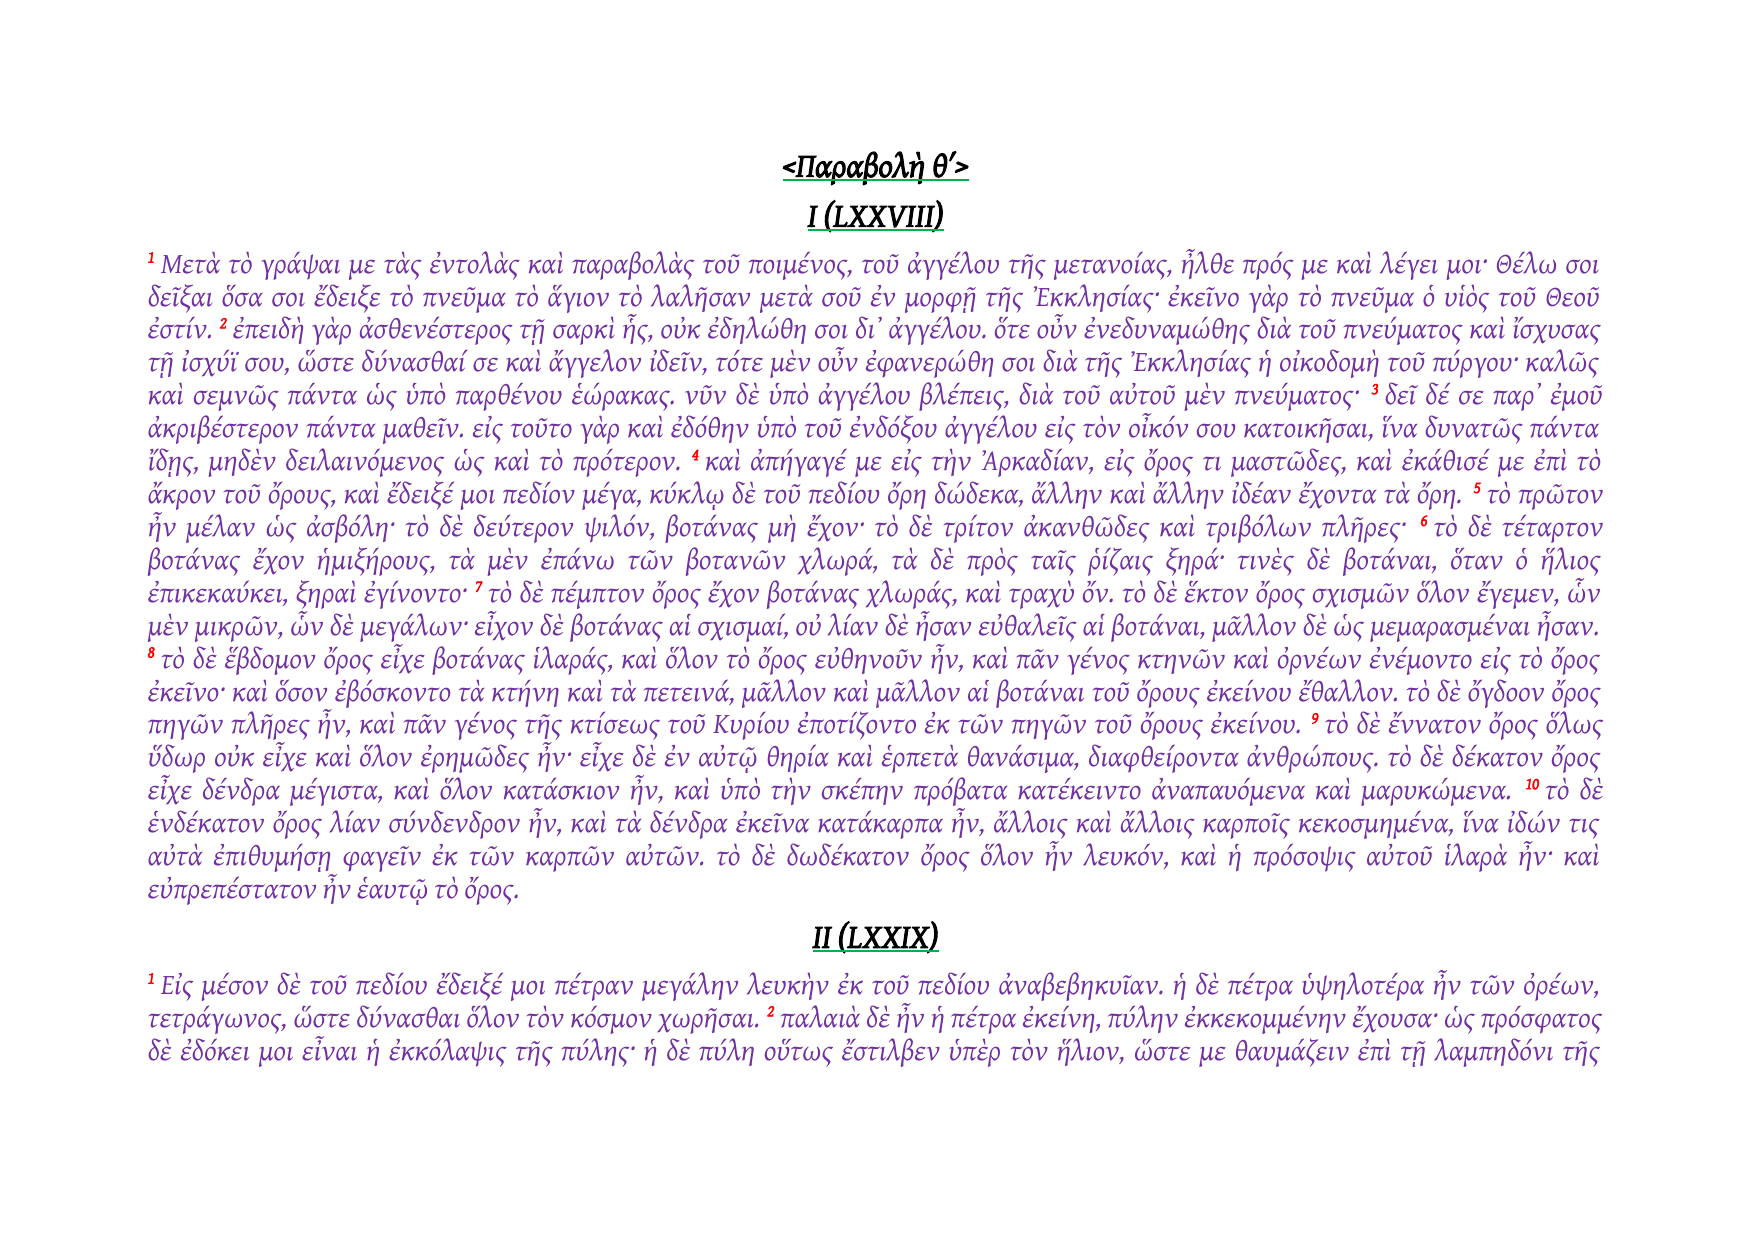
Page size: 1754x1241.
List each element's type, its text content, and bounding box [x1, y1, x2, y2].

text I (LXXVIII) [148, 198, 1606, 235]
text II (LXXIX) [148, 919, 1606, 956]
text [148, 969, 1606, 1068]
text <Παραβολὴ θʹ> [148, 148, 1606, 185]
text 1 Μετὰ τὸ γράψαι με τὰς ἐντολὰς καὶ παραβολὰς τοῦ ποιμένος, τοῦ ἀγγέλου τῆς μετανοίας, ἦλθε πρός με καὶ λέγει μοι· Θέλω σοι δεῖξαι ὅσα σοι ἔδειξε τὸ πνεῦμα τὸ ἅγιον τὸ λαλῆσαν μετὰ σοῦ ἐν μορφῇ τῆς Ἐκκλησίας· ἐκεῖνο γὰρ τὸ πνεῦμα ὁ υἱὸς τοῦ Θεοῦ ἐστίν. 2 ἐπειδὴ γὰρ ἀσθενέστερος τῇ σαρκὶ ἧς, οὐκ ἐδηλώθη σοι διʼ ἀγγέλου. ὅτε οὖν ἐνεδυναμώθης διὰ τοῦ πνεύματος καὶ ἴσχυσας τῇ ἰσχύϊ σου, ὥστε δύνασθαί σε καὶ ἄγγελον ἰδεῖν, τότε μὲν οὖν ἐφανερώθη σοι διὰ τῆς Ἐκκλησίας ἡ οἰκοδομὴ τοῦ πύργου· καλῶς καὶ σεμνῶς πάντα ὡς ὑπὸ παρθένου ἑώρακας. νῦν δὲ ὑπὸ ἀγγέλου βλέπεις, διὰ τοῦ αὐτοῦ μὲν πνεύματος· 3 δεῖ δέ σε παρʼ ἐμοῦ ἀκριβέστερον πάντα μαθεῖν. εἰς τοῦτο γὰρ καὶ ἐδόθην ὑπὸ τοῦ ἐνδόξου ἀγγέλου εἰς τὸν οἶκόν σου κατοικῆσαι, ἵνα δυνατῶς πάντα ἴδῃς, μηδὲν δειλαινόμενος ὡς καὶ τὸ πρότερον. 4 καὶ ἀπήγαγέ με εἰς τὴν Ἀρκαδίαν, εἰς ὄρος τι μαστῶδες, καὶ ἐκάθισέ με ἐπὶ τὸ ἄκρον τοῦ ὄρους, καὶ ἔδειξέ μοι πεδίον μέγα, κύκλῳ δὲ τοῦ πεδίου ὄρη δώδεκα, ἄλλην καὶ ἄλλην ἰδέαν ἔχοντα τὰ ὄρη. 5 τὸ πρῶτον ἦν μέλαν ὡς ἀσβόλη· τὸ δὲ δεύτερον ψιλόν, βοτάνας μὴ ἔχον· τὸ δὲ τρίτον ἀκανθῶδες καὶ τριβόλων πλῆρες· 6 τὸ δὲ τέταρτον βοτάνας ἔχον ἡμιξήρους, τὰ μὲν ἐπάνω τῶν βοτανῶν χλωρά, τὰ δὲ πρὸς ταῖς ῥίζαις ξηρά· τινὲς δὲ βοτάναι, ὅταν ὁ ἥλιος ἐπικεκαύκει, ξηραὶ ἐγίνοντο· 7 τὸ δὲ πέμπτον ὄρος ἔχον βοτάνας χλωράς, καὶ τραχὺ ὄν. τὸ δὲ ἕκτον ὄρος σχισμῶν ὅλον ἔγεμεν, ὧν μὲν μικρῶν, ὧν δὲ μεγάλων· εἶχον δὲ βοτάνας αἱ σχισμαί, οὐ λίαν δὲ ἦσαν εὐθαλεῖς αἱ βοτάναι, μᾶλλον δὲ ὡς μεμαρασμέναι ἦσαν. 8 τὸ δὲ ἕβδομον ὄρος εἶχε βοτάνας ἱλαράς, καὶ ὅλον τὸ ὄρος εὐθηνοῦν ἦν, καὶ πᾶν γένος κτηνῶν καὶ ὀρνέων ἐνέμοντο εἰς τὸ ὄρος ἐκεῖνο· καὶ ὅσον ἐβόσκοντο τὰ κτήνη καὶ τὰ πετεινά, μᾶλλον καὶ μᾶλλον αἱ βοτάναι τοῦ ὄρους ἐκείνου ἔθαλλον. τὸ δὲ ὄγδοον ὄρος πηγῶν πλῆρες ἦν, καὶ πᾶν γένος τῆς κτίσεως τοῦ Κυρίου ἐποτίζοντο ἐκ τῶν πηγῶν τοῦ ὄρους ἐκείνου. 9 τὸ δὲ ἔννατον ὄρος ὅλως ὕδωρ οὐκ εἶχε καὶ ὅλον ἐρημῶδες ἦν· εἶχε δὲ ἐν αὐτῷ θηρία καὶ ἑρπετὰ θανάσιμα, διαφθείροντα ἀνθρώπους. τὸ δὲ δέκατον ὄρος εἶχε δένδρα μέγιστα, καὶ ὅλον κατάσκιον ἦν, καὶ ὑπὸ τὴν σκέπην πρόβατα κατέκειντο ἀναπαυόμενα καὶ μαρυκώμενα. 10 τὸ δὲ ἑνδέκατον ὄρος λίαν σύνδενδρον ἦν, καὶ τὰ δένδρα ἐκεῖνα κατάκαρπα ἦν, ἄλλοις καὶ ἄλλοις καρποῖς κεκοσμημένα, ἵνα ἰδών τις αὐτὰ ἐπιθυμήσῃ φαγεῖν ἐκ τῶν καρπῶν αὐτῶν. τὸ δὲ δωδέκατον ὄρος ὅλον ἦν λευκόν, καὶ ἡ πρόσοψις αὐτοῦ ἱλαρὰ ἦν· καὶ εὐπρεπέστατον ἦν ἑαυτῷ τὸ ὄρος. [148, 248, 1606, 906]
